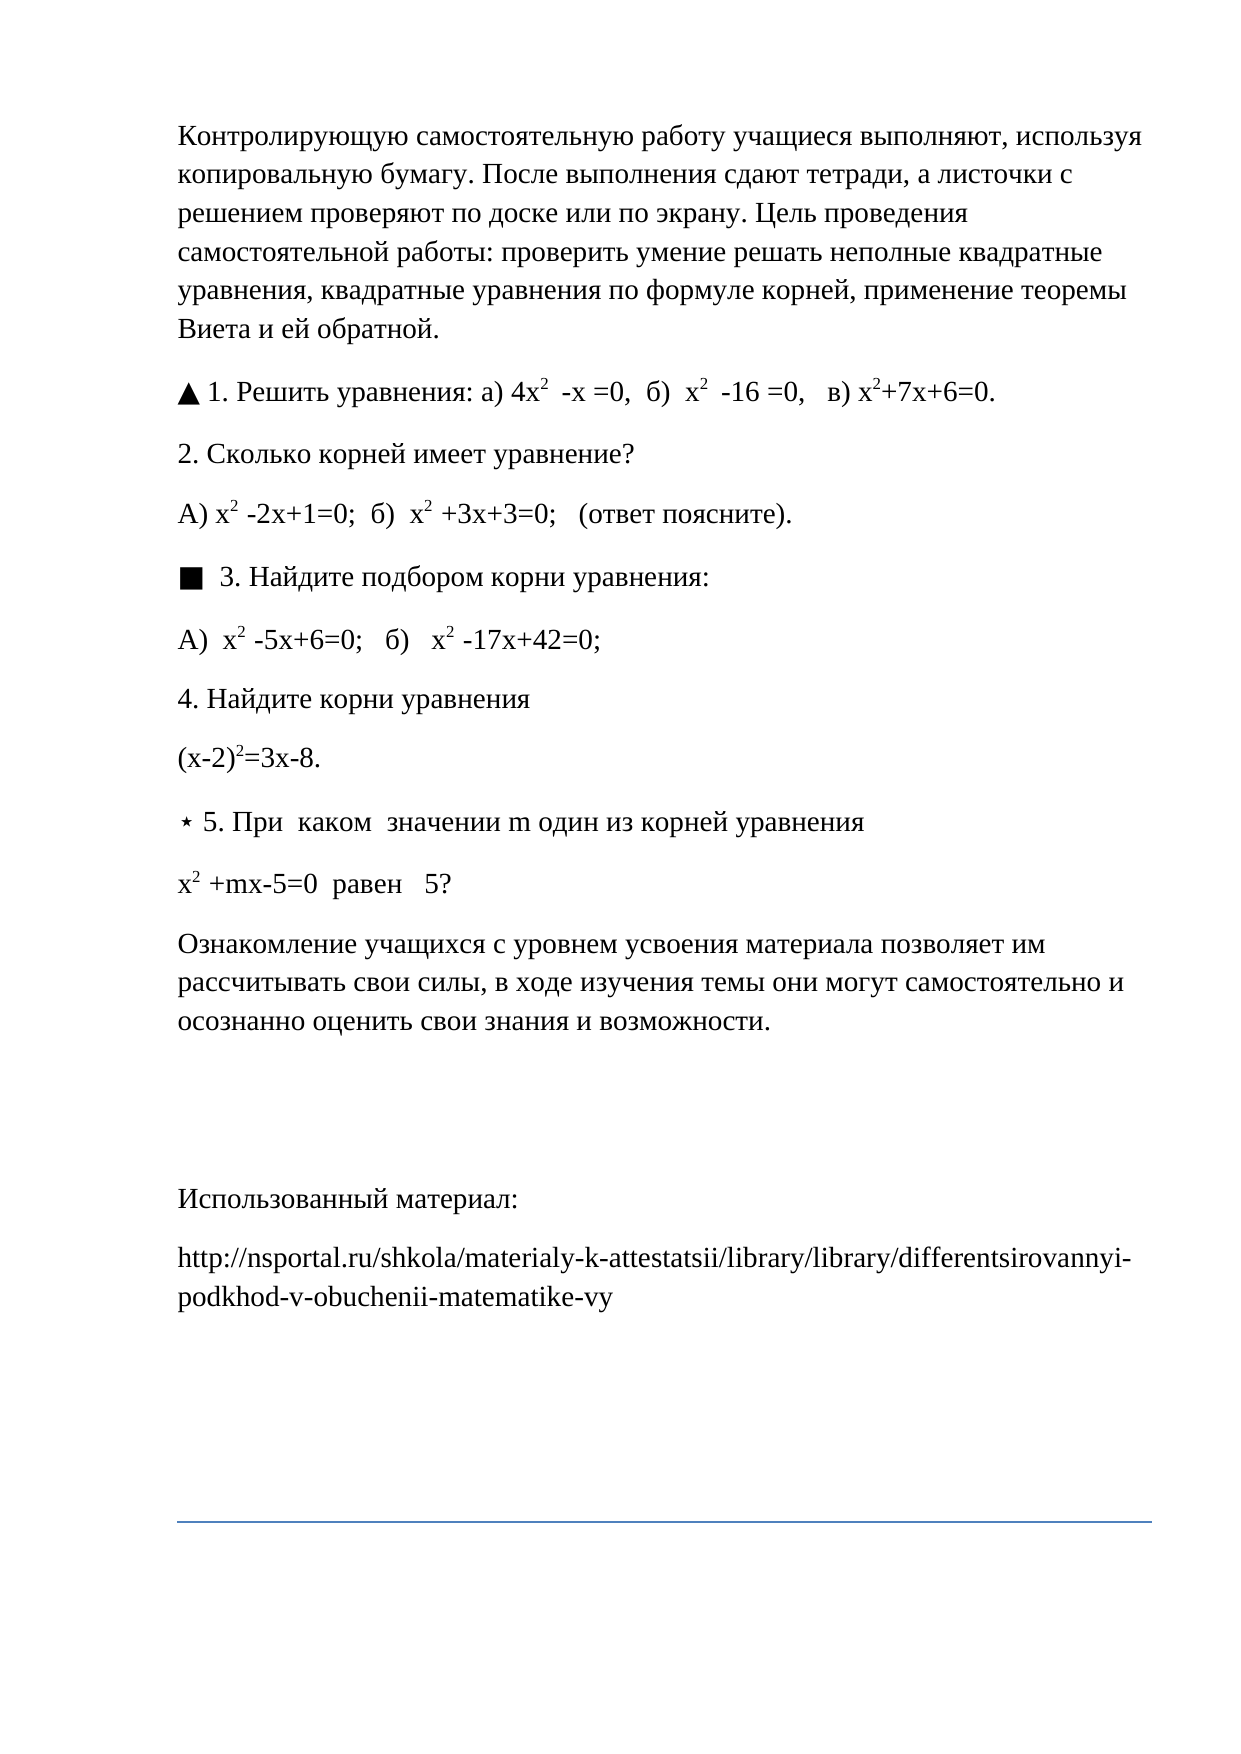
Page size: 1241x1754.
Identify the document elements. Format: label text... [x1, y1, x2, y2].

text А) x2 -2x+1=0; б) x2 +3x+3=0; (ответ поясните). [177, 496, 1152, 529]
text ⋆ 5. При каком значении m один из корней уравнения [177, 800, 1152, 840]
text ■ 3. Найдите подбором корни уравнения: [177, 555, 1152, 595]
text Контролирующую самостоятельную работу учащиеся выполняют, используя копировальную бумагу. После выполнения сдают тетради, а листочки с решением проверяют по доске или по экрану. Цель проведения самостоятельной работы: проверить умение решать неполные квадратные уравнения, квадратные уравнения по формуле корней, применение теоремы Виета и ей обратной. [177, 118, 1152, 344]
text http://nsportal.ru/shkola/materialy-k-attestatsii/library/library/differentsirovannyi-podkhod-v-obuchenii-matematike-vy [177, 1240, 1152, 1312]
text (x-2)2=3x-8. [177, 741, 1152, 774]
text x2 +mx-5=0 равен 5? [177, 866, 1152, 900]
text А) x2 -5x+6=0; б) x2 -17x+42=0; [177, 622, 1152, 655]
text 2. Сколько корней имеет уравнение? [177, 437, 1152, 470]
text 4. Найдите корни уравнения [177, 681, 1152, 715]
text Использованный материал: [177, 1181, 1152, 1214]
text ▲ 1. Решить уравнения: а) 4x2 -x =0, б) x2 -16 =0, в) x2+7x+6=0. [177, 370, 1152, 410]
text Ознакомление учащихся с уровнем усвоения материала позволяет им рассчитывать свои силы, в ходе изучения темы они могут самостоятельно и осознанно оценить свои знания и возможности. [177, 926, 1152, 1036]
